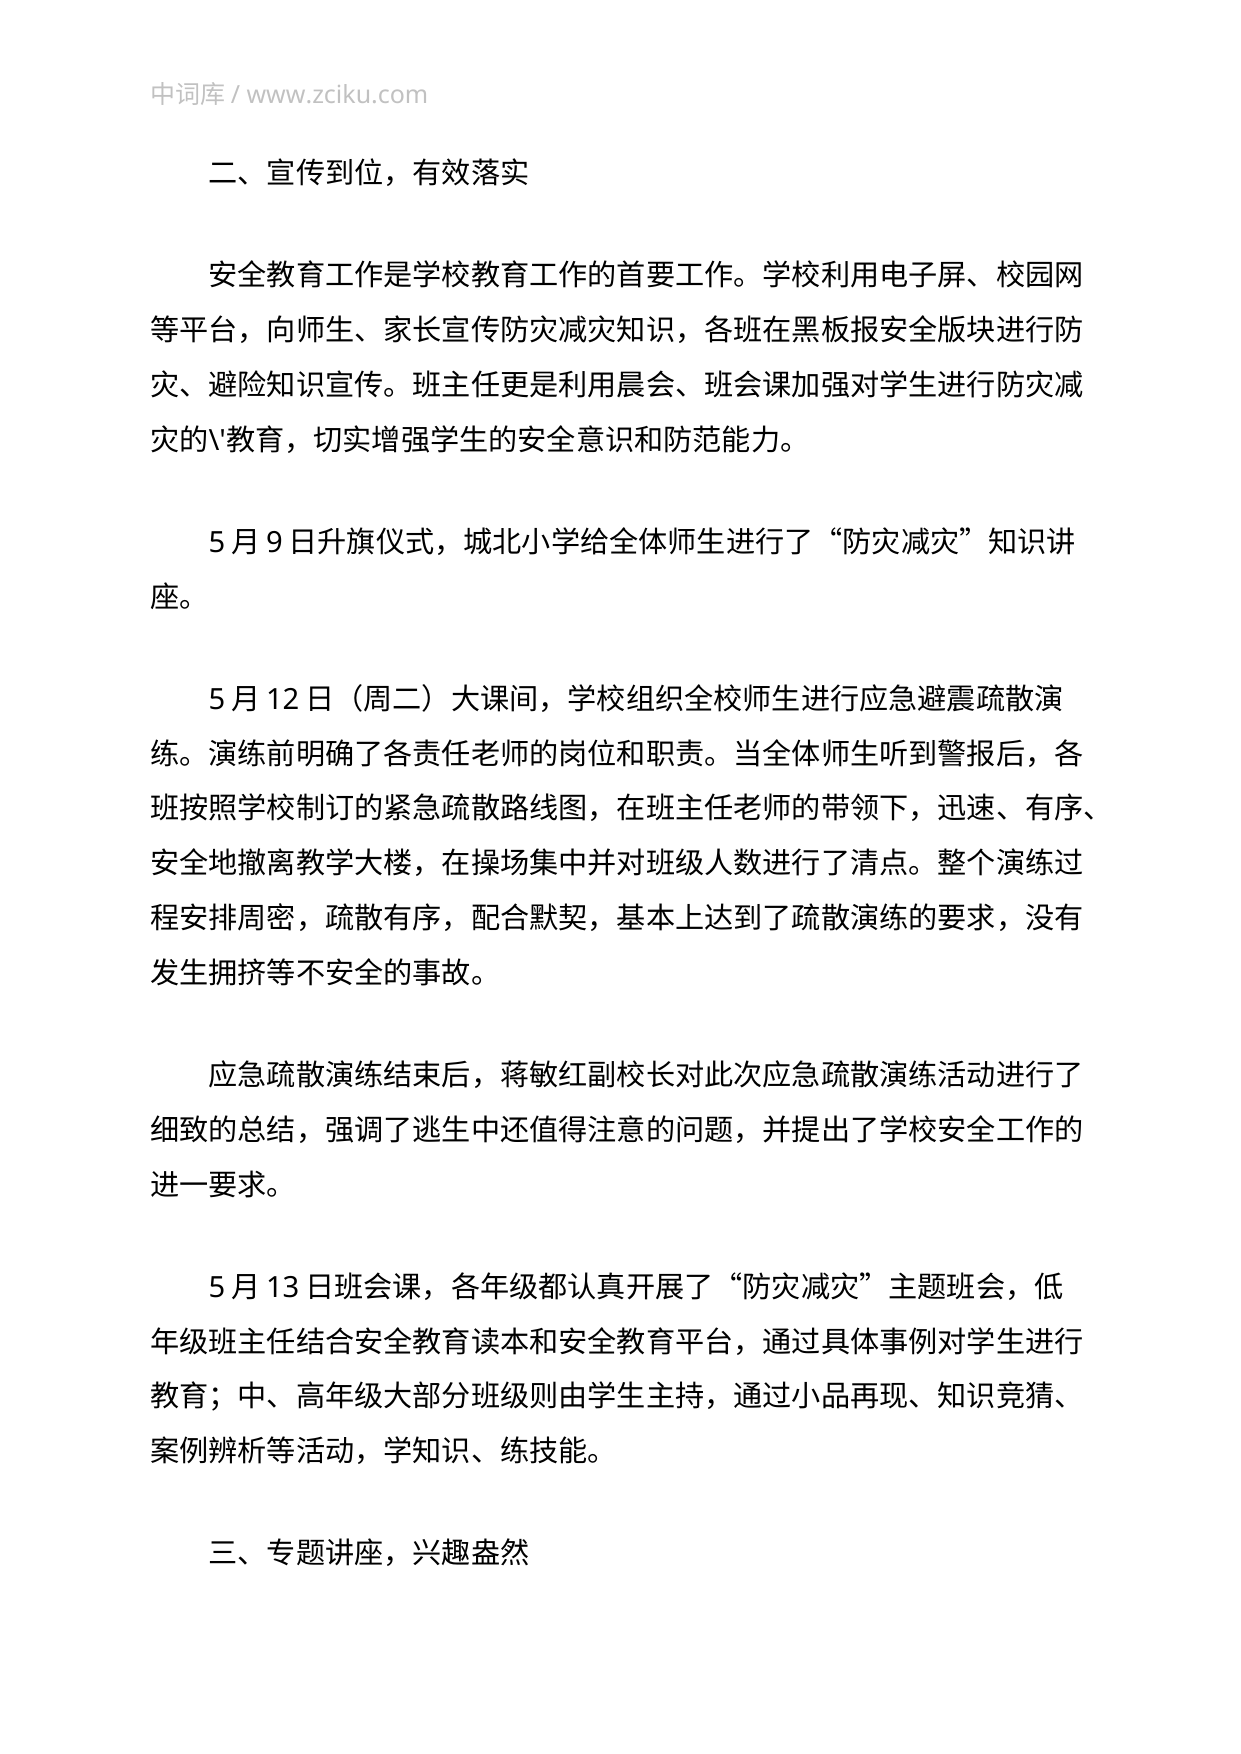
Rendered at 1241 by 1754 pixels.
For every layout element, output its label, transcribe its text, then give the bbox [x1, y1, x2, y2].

text 二、宣传到位，有效落实 [150, 150, 1090, 192]
text 应急疏散演练结束后，蒋敏红副校长对此次应急疏散演练活动进行了细致的总结，强调了逃生中还值得注意的问题，并提出了学校安全工作的进一要求。 [150, 1052, 1090, 1204]
text 5月9日升旗仪式，城北小学给全体师生进行了“防灾减灾”知识讲座。 [150, 518, 1090, 616]
text 安全教育工作是学校教育工作的首要工作。学校利用电子屏、校园网等平台，向师生、家长宣传防灾减灾知识，各班在黑板报安全版块进行防灾、避险知识宣传。班主任更是利用晨会、班会课加强对学生进行防灾减灾的\'教育，切实增强学生的安全意识和防范能力。 [150, 252, 1090, 459]
text 5月12日（周二）大课间，学校组织全校师生进行应急避震疏散演练。演练前明确了各责任老师的岗位和职责。当全体师生听到警报后，各班按照学校制订的紧急疏散路线图，在班主任老师的带领下，迅速、有序、安全地撤离教学大楼，在操场集中并对班级人数进行了清点。整个演练过程安排周密，疏散有序，配合默契，基本上达到了疏散演练的要求，没有发生拥挤等不安全的事故。 [150, 675, 1090, 992]
text 5月13日班会课，各年级都认真开展了“防灾减灾”主题班会，低年级班主任结合安全教育读本和安全教育平台，通过具体事例对学生进行教育；中、高年级大部分班级则由学生主持，通过小品再现、知识竞猜、案例辨析等活动，学知识、练技能。 [150, 1263, 1090, 1470]
text 三、专题讲座，兴趣盎然 [150, 1530, 1090, 1572]
